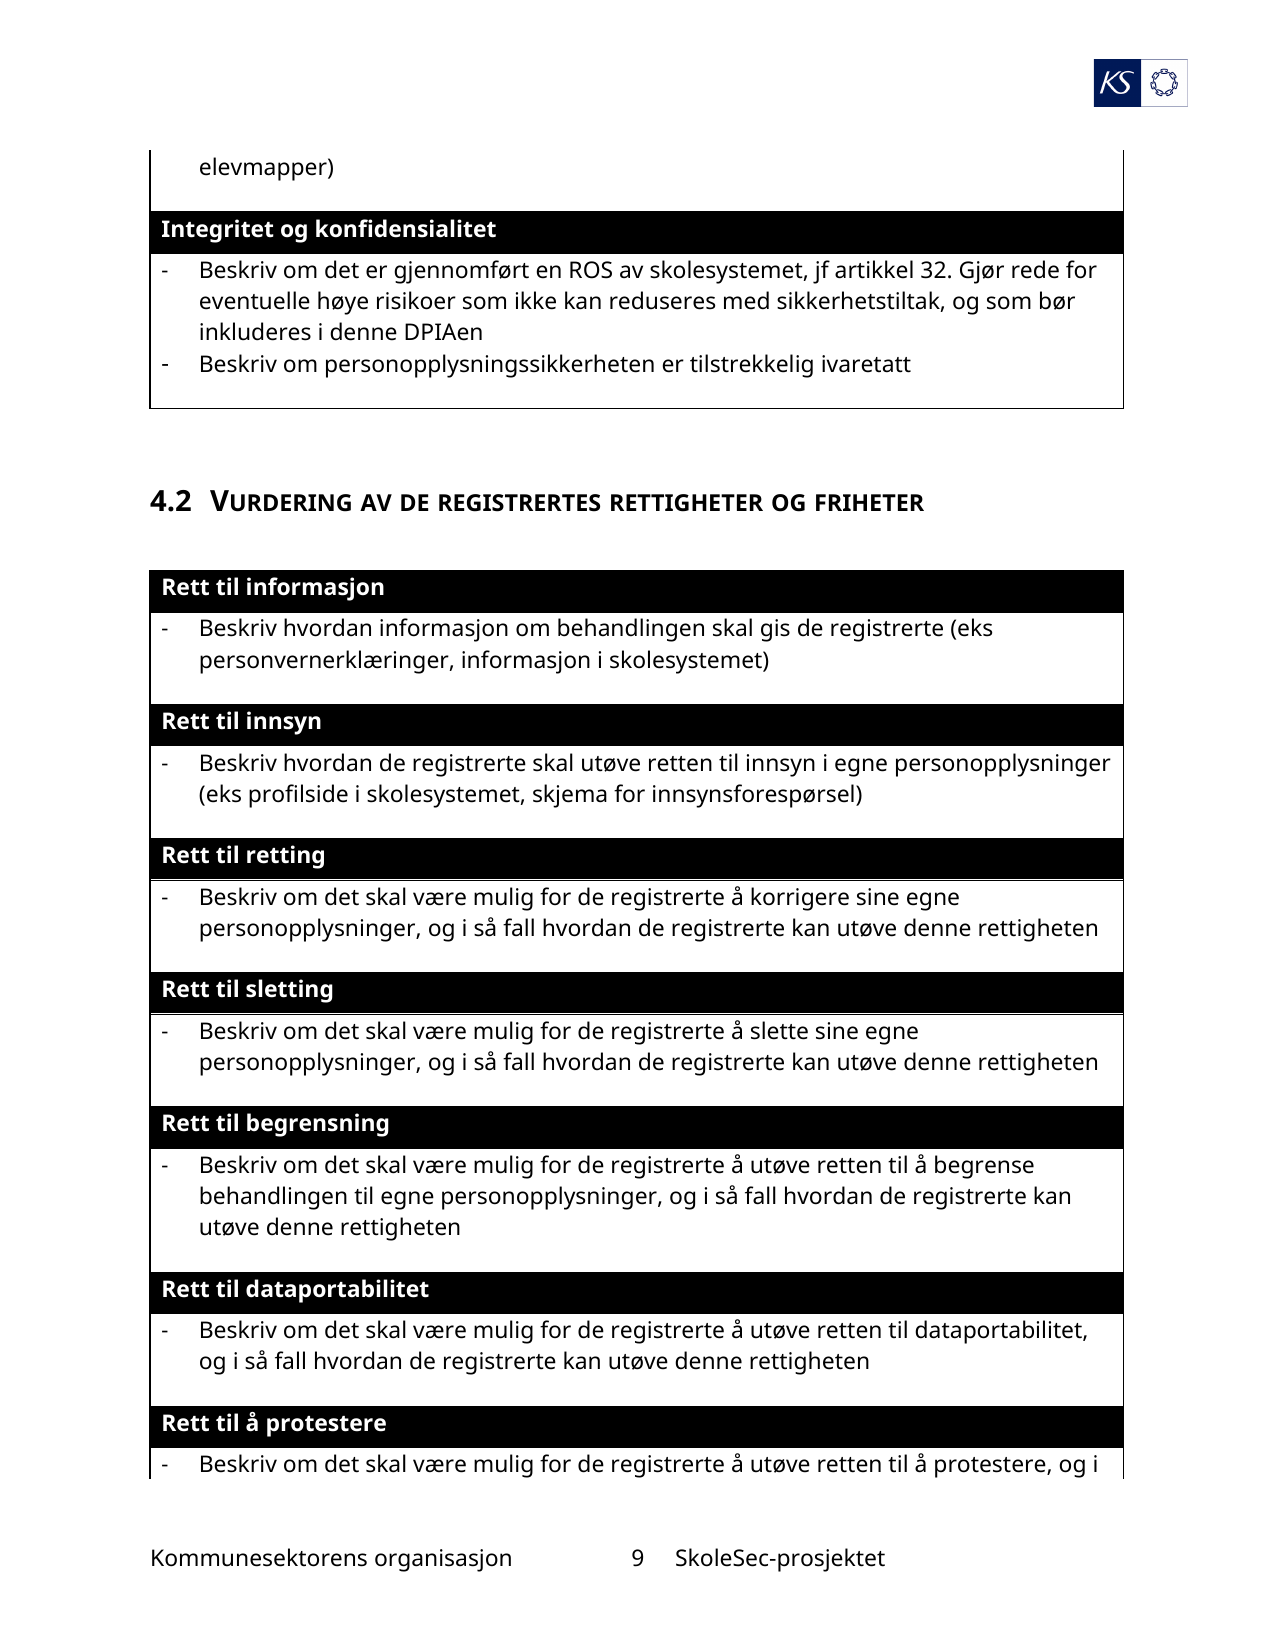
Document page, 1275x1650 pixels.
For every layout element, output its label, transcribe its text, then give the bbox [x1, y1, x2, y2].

table_cell Rett til retting [151, 839, 1123, 879]
table_header Rett til informasjon [151, 571, 1123, 611]
table_cell Beskriv om det skal være mulig for de registrerte å utøve retten til å begrense behandlingen til egne personopplysninger, og i så fall hvordan de registrerte kan utøve denne rettigheten [151, 1149, 1123, 1272]
picture [1093, 59, 1188, 107]
table_cell Beskriv om det skal være mulig for de registrerte å slette sine egne personopplysninger, og i så fall hvordan de registrerte kan utøve denne rettigheten [151, 1015, 1123, 1106]
table_cell Beskriv om det skal være mulig for de registrerte å korrigere sine egne personopplysninger, og i så fall hvordan de registrerte kan utøve denne rettigheten [151, 881, 1123, 972]
table_cell Beskriv om det skal være mulig for de registrerte å utøve retten til dataportabilitet, og i så fall hvordan de registrerte kan utøve denne rettigheten [151, 1314, 1123, 1406]
table_cell Rett til innsyn [151, 705, 1123, 745]
subtitle Vurdering av de registrertes rettigheter og friheter [150, 480, 1125, 520]
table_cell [151, 150, 1123, 211]
table_cell Rett til dataportabilitet [151, 1273, 1123, 1313]
table_cell Beskriv hvordan informasjon om behandlingen skal gis de registrerte (eks personvernerklæringer, informasjon i skolesystemet) [151, 613, 1123, 704]
table_cell Rett til å protestere [151, 1407, 1123, 1447]
table_cell Rett til sletting [151, 973, 1123, 1013]
table_cell Rett til begrensning [151, 1107, 1123, 1148]
table_cell Beskriv om det er gjennomført en ROS av skolesystemet, jf artikkel 32. Gjør rede for eventuelle høye risikoer som ikke kan reduseres med sikkerhetstiltak, og som bør inkluderes i denne DPIAen Beskriv om personopplysningssikkerheten er tilstrekkelig ivaretatt [151, 254, 1123, 408]
table_cell Beskriv hvordan de registrerte skal utøve retten til innsyn i egne personopplysninger (eks profilside i skolesystemet, skjema for innsynsforespørsel) [151, 746, 1123, 838]
table_cell Integritet og konfidensialitet [151, 213, 1123, 253]
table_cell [151, 1448, 1123, 1479]
